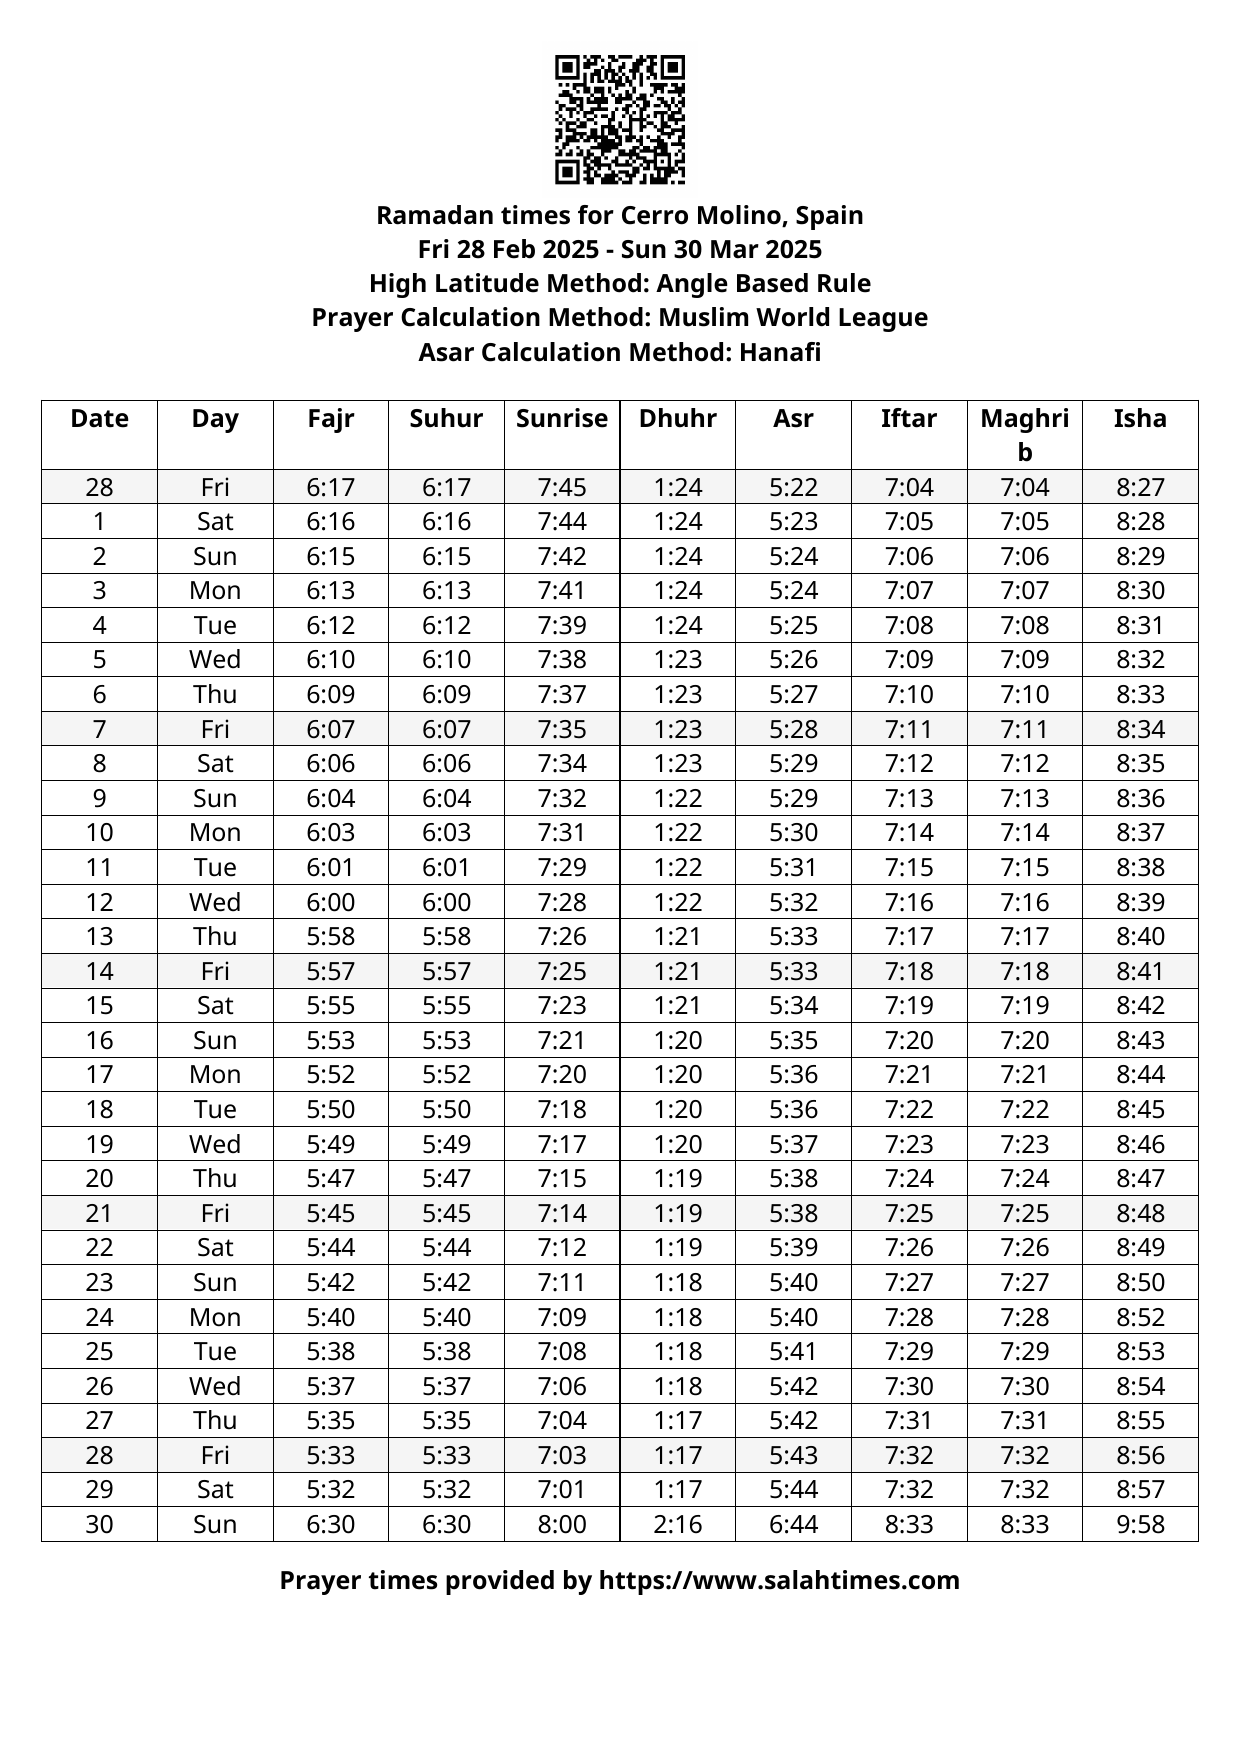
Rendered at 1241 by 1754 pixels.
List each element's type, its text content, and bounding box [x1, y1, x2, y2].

table_cell 7:30 [852, 1369, 967, 1402]
table_cell 5:44 [389, 1231, 504, 1264]
table_cell 1:20 [621, 1092, 735, 1126]
table_cell 8:45 [1083, 1092, 1198, 1126]
table_header Date [42, 401, 157, 469]
table_cell 7:24 [968, 1161, 1082, 1195]
table_cell 7:07 [852, 574, 967, 607]
table_cell 5:44 [736, 1473, 851, 1506]
table_cell 7:28 [852, 1300, 967, 1333]
table_cell 8:48 [1083, 1196, 1198, 1229]
table_cell 8:32 [1083, 643, 1198, 676]
table_cell 5:42 [736, 1404, 851, 1437]
table_cell 1:21 [621, 989, 735, 1022]
table_cell 6:44 [736, 1507, 851, 1541]
table_cell 5:45 [389, 1196, 504, 1229]
table_cell 1:20 [621, 1058, 735, 1091]
table_cell 1:24 [621, 539, 735, 572]
table_cell Sat [158, 504, 273, 538]
table_cell 6:01 [389, 850, 504, 884]
table_cell 1:20 [621, 1127, 735, 1160]
table_cell Thu [158, 677, 273, 711]
table_header Maghrib [968, 401, 1082, 469]
table_cell 5:55 [274, 989, 388, 1022]
table_cell 1:22 [621, 816, 735, 849]
table_cell 7:22 [968, 1092, 1082, 1126]
table_cell Tue [158, 1334, 273, 1368]
table_cell 17 [42, 1058, 157, 1091]
table_cell 6:06 [274, 746, 388, 780]
table_cell 7:41 [505, 574, 619, 607]
table_cell Sun [158, 781, 273, 814]
table_cell 22 [42, 1231, 157, 1264]
table_cell Mon [158, 1300, 273, 1333]
table_cell 18 [42, 1092, 157, 1126]
table_cell 8 [42, 746, 157, 780]
table_cell 10 [42, 816, 157, 849]
table_cell 5:26 [736, 643, 851, 676]
table_cell 2:16 [621, 1507, 735, 1541]
table_cell 8:41 [1083, 954, 1198, 987]
table_cell 5:39 [736, 1231, 851, 1264]
table_cell 7:29 [505, 850, 619, 884]
table_cell 1:17 [621, 1473, 735, 1506]
table_cell 8:38 [1083, 850, 1198, 884]
table_cell 7:20 [968, 1023, 1082, 1057]
table_cell Sun [158, 539, 273, 572]
table_cell Wed [158, 885, 273, 918]
table_cell 7 [42, 712, 157, 745]
table_cell 8:00 [505, 1507, 619, 1541]
table_cell 3 [42, 574, 157, 607]
table_cell 5:52 [274, 1058, 388, 1091]
table_cell 25 [42, 1334, 157, 1368]
table_cell 5:57 [274, 954, 388, 987]
table_cell 1:17 [621, 1438, 735, 1472]
table_cell 7:06 [968, 539, 1082, 572]
table_cell 7:20 [852, 1023, 967, 1057]
table_cell 5:33 [389, 1438, 504, 1472]
table_cell 5:42 [389, 1265, 504, 1299]
table_cell 5:38 [736, 1161, 851, 1195]
table_cell 5:25 [736, 608, 851, 642]
text High Latitude Method: Angle Based Rule [42, 266, 1198, 300]
table_cell Thu [158, 1161, 273, 1195]
picture [542, 41, 699, 198]
table_cell 5:32 [274, 1473, 388, 1506]
text Ramadan times for Cerro Molino, Spain [42, 198, 1198, 232]
table_cell 7:45 [505, 470, 619, 503]
table_cell 11 [42, 850, 157, 884]
table_cell 6:00 [274, 885, 388, 918]
table_cell 5:52 [389, 1058, 504, 1091]
table_cell 7:37 [505, 677, 619, 711]
table_cell 6:04 [274, 781, 388, 814]
table_cell 7:32 [852, 1473, 967, 1506]
table_cell 7:42 [505, 539, 619, 572]
table_cell 7:26 [968, 1231, 1082, 1264]
table_cell 8:34 [1083, 712, 1198, 745]
table_cell 7:32 [968, 1473, 1082, 1506]
table_cell 5:33 [736, 954, 851, 987]
table_cell 1:18 [621, 1334, 735, 1368]
table_cell 7:16 [852, 885, 967, 918]
table_cell 7:13 [852, 781, 967, 814]
table_cell 6:30 [274, 1507, 388, 1541]
table_cell 1:18 [621, 1369, 735, 1402]
table_cell Fri [158, 712, 273, 745]
table_cell 7:34 [505, 746, 619, 780]
text Fri 28 Feb 2025 - Sun 30 Mar 2025 [42, 232, 1198, 266]
table_cell 5:40 [274, 1300, 388, 1333]
table_cell 7:17 [852, 919, 967, 953]
table_cell 5:23 [736, 504, 851, 538]
table_cell 1:24 [621, 470, 735, 503]
table_cell Sat [158, 1231, 273, 1264]
table_cell 1:20 [621, 1023, 735, 1057]
table_cell Fri [158, 470, 273, 503]
table_cell Fri [158, 1438, 273, 1472]
table_cell 5:44 [274, 1231, 388, 1264]
table_cell 24 [42, 1300, 157, 1333]
table_cell 5:34 [736, 989, 851, 1022]
table_cell 6:12 [274, 608, 388, 642]
table_cell 7:23 [968, 1127, 1082, 1160]
table_cell 5:45 [274, 1196, 388, 1229]
table_cell 7:14 [968, 816, 1082, 849]
table_cell 7:32 [968, 1438, 1082, 1472]
table_cell 8:47 [1083, 1161, 1198, 1195]
table_cell 7:07 [968, 574, 1082, 607]
table_cell 7:18 [968, 954, 1082, 987]
table_cell 1:21 [621, 919, 735, 953]
table_cell 1:19 [621, 1161, 735, 1195]
table_cell 5:50 [274, 1092, 388, 1126]
table_cell 6:13 [274, 574, 388, 607]
table_cell 7:21 [505, 1023, 619, 1057]
table_cell 5:58 [274, 919, 388, 953]
table_cell 5:37 [389, 1369, 504, 1402]
table_cell 5 [42, 643, 157, 676]
table_header Sunrise [505, 401, 619, 469]
table_cell 8:56 [1083, 1438, 1198, 1472]
table_cell 4 [42, 608, 157, 642]
table_cell 1:24 [621, 574, 735, 607]
table_cell 8:31 [1083, 608, 1198, 642]
table_cell 6:04 [389, 781, 504, 814]
table_cell 8:28 [1083, 504, 1198, 538]
table_header Asr [736, 401, 851, 469]
table_cell 7:22 [852, 1092, 967, 1126]
table_cell 7:10 [968, 677, 1082, 711]
table_cell 7:05 [852, 504, 967, 538]
table_cell 5:24 [736, 574, 851, 607]
table_cell 5:55 [389, 989, 504, 1022]
table_cell 7:24 [852, 1161, 967, 1195]
table_cell 7:23 [505, 989, 619, 1022]
table_cell 1:22 [621, 850, 735, 884]
table_header Iftar [852, 401, 967, 469]
table_cell 8:33 [852, 1507, 967, 1541]
table_cell 8:33 [1083, 677, 1198, 711]
table_cell 8:29 [1083, 539, 1198, 572]
table_cell 7:44 [505, 504, 619, 538]
table_cell 6:10 [389, 643, 504, 676]
table_cell 5:32 [389, 1473, 504, 1506]
table_cell 15 [42, 989, 157, 1022]
table_cell 5:41 [736, 1334, 851, 1368]
table_cell 1 [42, 504, 157, 538]
table_cell 5:37 [736, 1127, 851, 1160]
table_cell 1:19 [621, 1196, 735, 1229]
table_cell 7:25 [852, 1196, 967, 1229]
table_cell 8:50 [1083, 1265, 1198, 1299]
table_cell 5:49 [274, 1127, 388, 1160]
table_cell 5:24 [736, 539, 851, 572]
table_cell 1:22 [621, 885, 735, 918]
table_cell 7:38 [505, 643, 619, 676]
table_cell Mon [158, 816, 273, 849]
table_cell 7:04 [968, 470, 1082, 503]
table_cell 6:17 [389, 470, 504, 503]
table_cell 5:35 [389, 1404, 504, 1437]
table_cell 8:35 [1083, 746, 1198, 780]
table_cell 7:04 [505, 1404, 619, 1437]
text Prayer Calculation Method: Muslim World League [42, 300, 1198, 334]
table_cell 7:08 [852, 608, 967, 642]
table_cell 7:05 [968, 504, 1082, 538]
table_cell 8:42 [1083, 989, 1198, 1022]
table_cell 7:17 [505, 1127, 619, 1160]
table_cell 6:09 [274, 677, 388, 711]
table_cell 6:17 [274, 470, 388, 503]
table_cell 6:30 [389, 1507, 504, 1541]
table_cell 7:21 [852, 1058, 967, 1091]
table_cell 5:29 [736, 746, 851, 780]
table_cell Fri [158, 954, 273, 987]
table_cell 5:35 [736, 1023, 851, 1057]
table_cell 23 [42, 1265, 157, 1299]
table_cell 5:43 [736, 1438, 851, 1472]
table_cell Wed [158, 1127, 273, 1160]
table_cell 8:44 [1083, 1058, 1198, 1091]
table_cell 7:14 [505, 1196, 619, 1229]
text Prayer times provided by https://www.salahtimes.com [42, 1563, 1198, 1597]
table_cell 8:36 [1083, 781, 1198, 814]
table_cell 7:25 [505, 954, 619, 987]
table_cell 6:07 [389, 712, 504, 745]
table_cell 7:31 [852, 1404, 967, 1437]
table_cell 5:30 [736, 816, 851, 849]
table_cell 1:18 [621, 1300, 735, 1333]
table_cell 7:06 [852, 539, 967, 572]
table_cell 1:21 [621, 954, 735, 987]
table_cell 8:52 [1083, 1300, 1198, 1333]
table_cell 7:26 [852, 1231, 967, 1264]
table_cell 20 [42, 1161, 157, 1195]
table_cell 19 [42, 1127, 157, 1160]
table_cell 6:03 [274, 816, 388, 849]
table_cell 28 [42, 1438, 157, 1472]
table_header Isha [1083, 401, 1198, 469]
table_cell 1:24 [621, 504, 735, 538]
table_cell 7:27 [968, 1265, 1082, 1299]
table_cell 5:35 [274, 1404, 388, 1437]
table_cell 5:47 [389, 1161, 504, 1195]
table_cell 8:49 [1083, 1231, 1198, 1264]
table_cell 7:18 [852, 954, 967, 987]
table_cell 7:29 [968, 1334, 1082, 1368]
table_cell Sun [158, 1507, 273, 1541]
table_cell 1:23 [621, 712, 735, 745]
table_cell Sat [158, 989, 273, 1022]
table_header Day [158, 401, 273, 469]
table_cell 7:01 [505, 1473, 619, 1506]
table_cell 8:27 [1083, 470, 1198, 503]
table_cell 7:20 [505, 1058, 619, 1091]
table_cell 5:40 [736, 1300, 851, 1333]
table_cell 5:33 [736, 919, 851, 953]
table_cell Thu [158, 1404, 273, 1437]
table_cell Tue [158, 1092, 273, 1126]
table_cell 7:06 [505, 1369, 619, 1402]
table_cell 16 [42, 1023, 157, 1057]
table_cell 5:38 [274, 1334, 388, 1368]
table_header Dhuhr [621, 401, 735, 469]
table_cell 7:17 [968, 919, 1082, 953]
table_cell 7:12 [968, 746, 1082, 780]
table_cell 7:30 [968, 1369, 1082, 1402]
table_cell 5:53 [389, 1023, 504, 1057]
table_header Suhur [389, 401, 504, 469]
table_cell 6:12 [389, 608, 504, 642]
table_cell 7:15 [505, 1161, 619, 1195]
table_cell 7:28 [505, 885, 619, 918]
table_cell 7:12 [852, 746, 967, 780]
table_cell 7:03 [505, 1438, 619, 1472]
table_cell 13 [42, 919, 157, 953]
table_cell 7:32 [852, 1438, 967, 1472]
table_cell 7:19 [968, 989, 1082, 1022]
table_cell 7:09 [968, 643, 1082, 676]
table_cell 6:10 [274, 643, 388, 676]
table_cell 7:16 [968, 885, 1082, 918]
table_cell 8:33 [968, 1507, 1082, 1541]
table_cell 5:38 [389, 1334, 504, 1368]
table_cell 1:24 [621, 608, 735, 642]
table_cell 6:06 [389, 746, 504, 780]
table_cell 5:27 [736, 677, 851, 711]
table_cell 7:14 [852, 816, 967, 849]
table_cell 6:07 [274, 712, 388, 745]
table_cell 7:13 [968, 781, 1082, 814]
table_cell 5:57 [389, 954, 504, 987]
table_cell 5:40 [389, 1300, 504, 1333]
table_cell 7:27 [852, 1265, 967, 1299]
table_cell Tue [158, 850, 273, 884]
table_cell 5:47 [274, 1161, 388, 1195]
table_cell 7:39 [505, 608, 619, 642]
table_cell 8:43 [1083, 1023, 1198, 1057]
table_cell 1:23 [621, 643, 735, 676]
table_cell 5:37 [274, 1369, 388, 1402]
table_cell 21 [42, 1196, 157, 1229]
table_cell 5:42 [736, 1369, 851, 1402]
table_cell 14 [42, 954, 157, 987]
table_cell 5:49 [389, 1127, 504, 1160]
table_cell 5:53 [274, 1023, 388, 1057]
table_cell 7:25 [968, 1196, 1082, 1229]
table_cell 7:11 [852, 712, 967, 745]
table_cell 5:31 [736, 850, 851, 884]
table_cell 5:38 [736, 1196, 851, 1229]
table_cell 1:18 [621, 1265, 735, 1299]
table_cell 5:22 [736, 470, 851, 503]
table_cell Sat [158, 746, 273, 780]
table_cell Sun [158, 1265, 273, 1299]
table_cell 29 [42, 1473, 157, 1506]
table_cell 5:50 [389, 1092, 504, 1126]
table_cell 7:18 [505, 1092, 619, 1126]
table_cell 5:29 [736, 781, 851, 814]
table_cell Mon [158, 574, 273, 607]
table_cell 1:17 [621, 1404, 735, 1437]
table_cell 6:15 [389, 539, 504, 572]
table_cell 7:08 [505, 1334, 619, 1368]
table_cell 9:58 [1083, 1507, 1198, 1541]
table_cell 7:28 [968, 1300, 1082, 1333]
table_cell 6:15 [274, 539, 388, 572]
table_cell 1:22 [621, 781, 735, 814]
table_cell 6:16 [389, 504, 504, 538]
table_cell 8:55 [1083, 1404, 1198, 1437]
table_cell 12 [42, 885, 157, 918]
table_cell 1:19 [621, 1231, 735, 1264]
table_cell 7:10 [852, 677, 967, 711]
table_cell 8:39 [1083, 885, 1198, 918]
table_cell 7:29 [852, 1334, 967, 1368]
table_cell 7:11 [505, 1265, 619, 1299]
table_cell 27 [42, 1404, 157, 1437]
table_cell 6:03 [389, 816, 504, 849]
table_cell 1:23 [621, 746, 735, 780]
table_cell 7:35 [505, 712, 619, 745]
table_cell 5:36 [736, 1058, 851, 1091]
table_cell Tue [158, 608, 273, 642]
table_cell 9 [42, 781, 157, 814]
table_cell Sat [158, 1473, 273, 1506]
table_cell 1:23 [621, 677, 735, 711]
table_cell 8:37 [1083, 816, 1198, 849]
table_cell Thu [158, 919, 273, 953]
table_cell 6:13 [389, 574, 504, 607]
table_cell 5:58 [389, 919, 504, 953]
table_cell 7:26 [505, 919, 619, 953]
table_cell 8:46 [1083, 1127, 1198, 1160]
table_cell 7:11 [968, 712, 1082, 745]
table_cell 7:04 [852, 470, 967, 503]
table_cell 8:30 [1083, 574, 1198, 607]
table_cell 5:32 [736, 885, 851, 918]
table_cell Fri [158, 1196, 273, 1229]
table_cell 5:33 [274, 1438, 388, 1472]
table_cell Mon [158, 1058, 273, 1091]
table_cell 5:28 [736, 712, 851, 745]
table_cell 7:31 [505, 816, 619, 849]
table_cell 6:01 [274, 850, 388, 884]
table_cell 6:00 [389, 885, 504, 918]
table_cell 7:15 [852, 850, 967, 884]
table_cell 7:09 [852, 643, 967, 676]
table_cell 30 [42, 1507, 157, 1541]
table_cell 7:08 [968, 608, 1082, 642]
table_cell 8:53 [1083, 1334, 1198, 1368]
table_cell Wed [158, 643, 273, 676]
table_cell 6 [42, 677, 157, 711]
table_cell 5:40 [736, 1265, 851, 1299]
table_header Fajr [274, 401, 388, 469]
table_cell 7:21 [968, 1058, 1082, 1091]
table_cell Wed [158, 1369, 273, 1402]
table_cell 7:19 [852, 989, 967, 1022]
table_cell 8:40 [1083, 919, 1198, 953]
table_cell 28 [42, 470, 157, 503]
table_cell 6:09 [389, 677, 504, 711]
table_cell 2 [42, 539, 157, 572]
text Asar Calculation Method: Hanafi [42, 334, 1198, 368]
table_cell 26 [42, 1369, 157, 1402]
table_cell 7:09 [505, 1300, 619, 1333]
table_cell 7:32 [505, 781, 619, 814]
table_cell 5:42 [274, 1265, 388, 1299]
table_cell Sun [158, 1023, 273, 1057]
table_cell 7:23 [852, 1127, 967, 1160]
table_cell 6:16 [274, 504, 388, 538]
table_cell 7:12 [505, 1231, 619, 1264]
table_cell 7:15 [968, 850, 1082, 884]
table_cell 7:31 [968, 1404, 1082, 1437]
table_cell 8:54 [1083, 1369, 1198, 1402]
table_cell 8:57 [1083, 1473, 1198, 1506]
table_cell 5:36 [736, 1092, 851, 1126]
